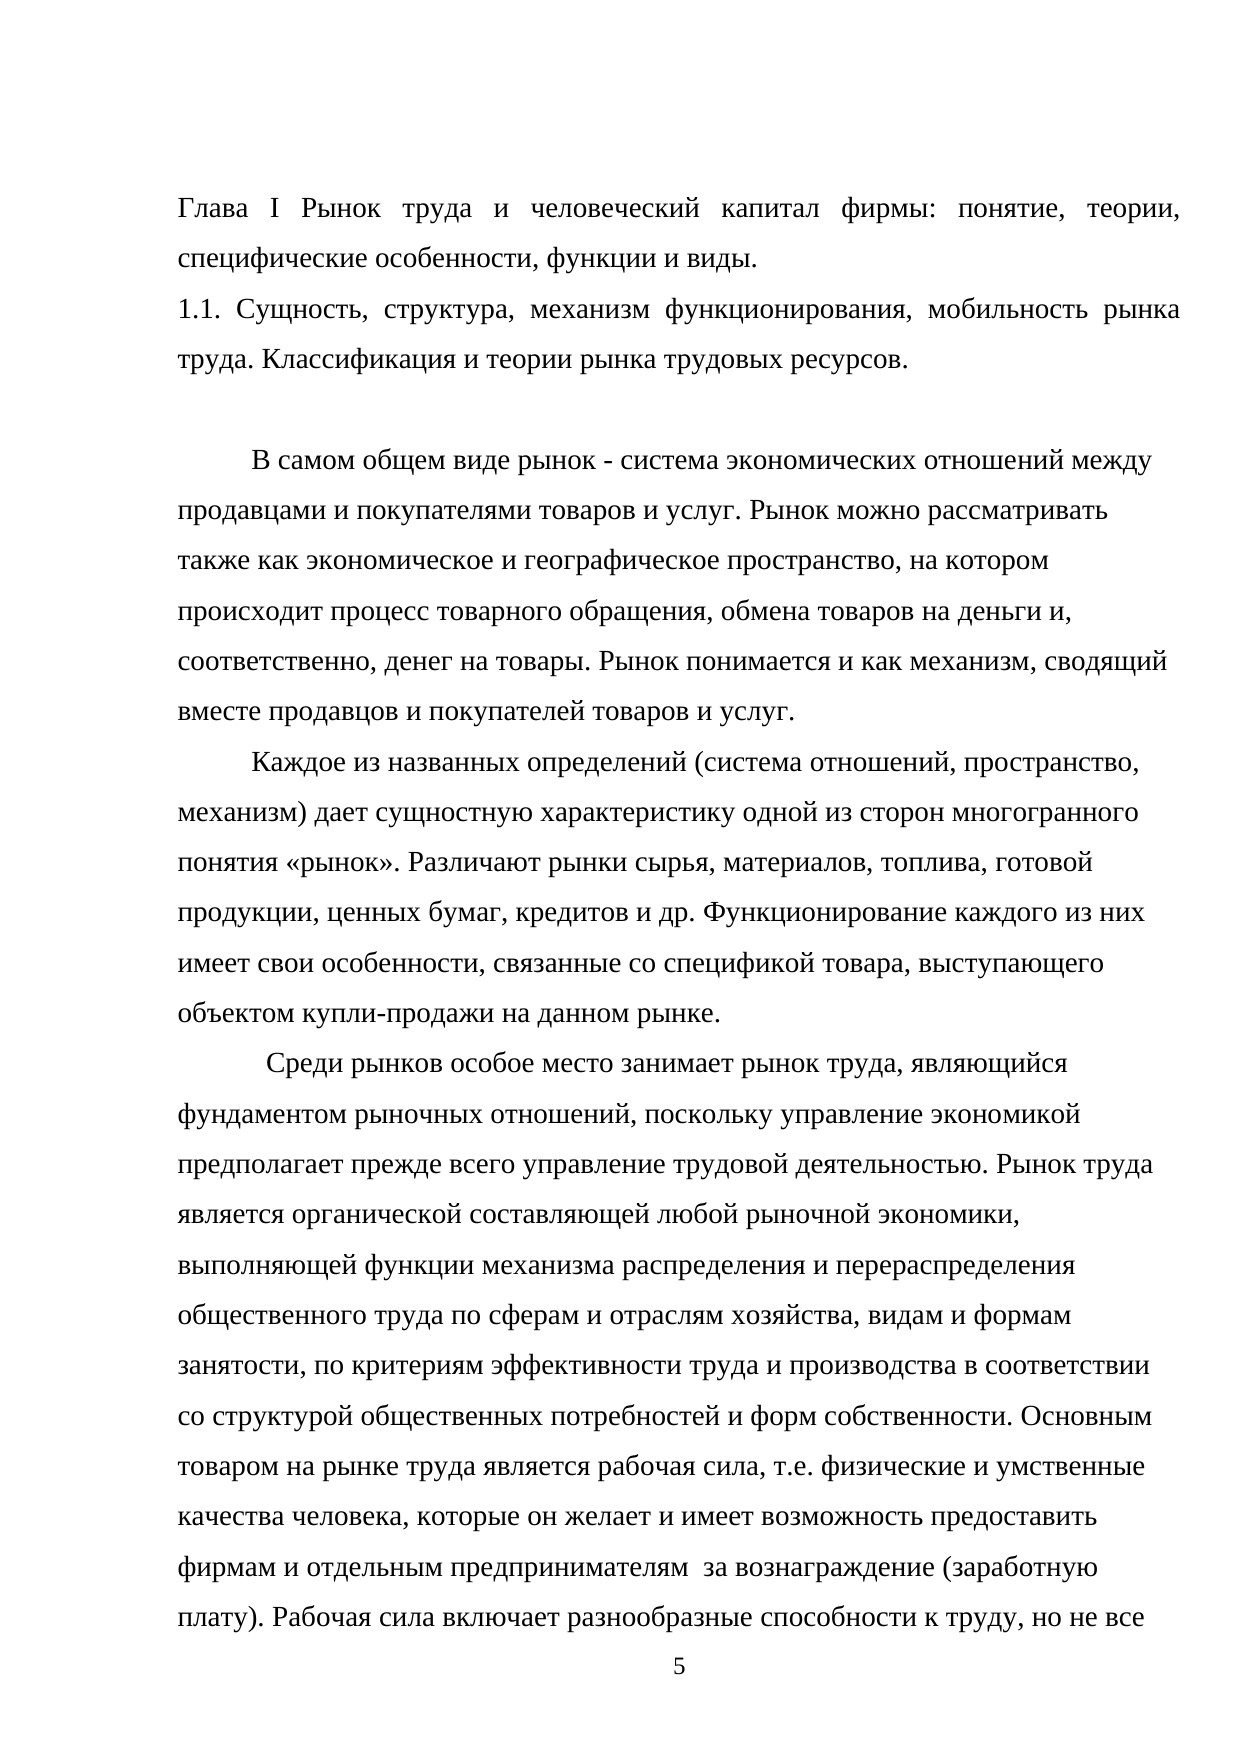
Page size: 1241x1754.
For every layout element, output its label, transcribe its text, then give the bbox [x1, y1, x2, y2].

text Глава І Рынок труда и человеческий капитал фирмы: понятие, теории, специфические особенности, функции и виды. [177, 190, 1181, 274]
text Каждое из названных определений (система отношений, пространство, механизм) дает сущностную характеристику одной из сторон многогранного понятия «рынок». Различают рынки сырья, материалов, топлива, готовой продукции, ценных бумаг, кредитов и др. Функционирование каждого из них имеет свои особенности, связанные со спецификой товара, выступающего объектом купли-продажи на данном рынке. [177, 744, 1181, 1029]
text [177, 1046, 1181, 1632]
text 1.1. Сущность, структура, механизм функционирования, мобильность рынка труда. Классификация и теории рынка трудовых ресурсов. [177, 291, 1181, 375]
text В самом общем виде рынок - система экономических отношений между продавцами и покупателями товаров и услуг. Рынок можно рассматривать также как экономическое и географическое пространство, на котором происходит процесс товарного обращения, обмена товаров на деньги и, соответственно, денег на товары. Рынок понимается и как механизм, сводящий вместе продавцов и покупателей товаров и услуг. [177, 442, 1181, 727]
